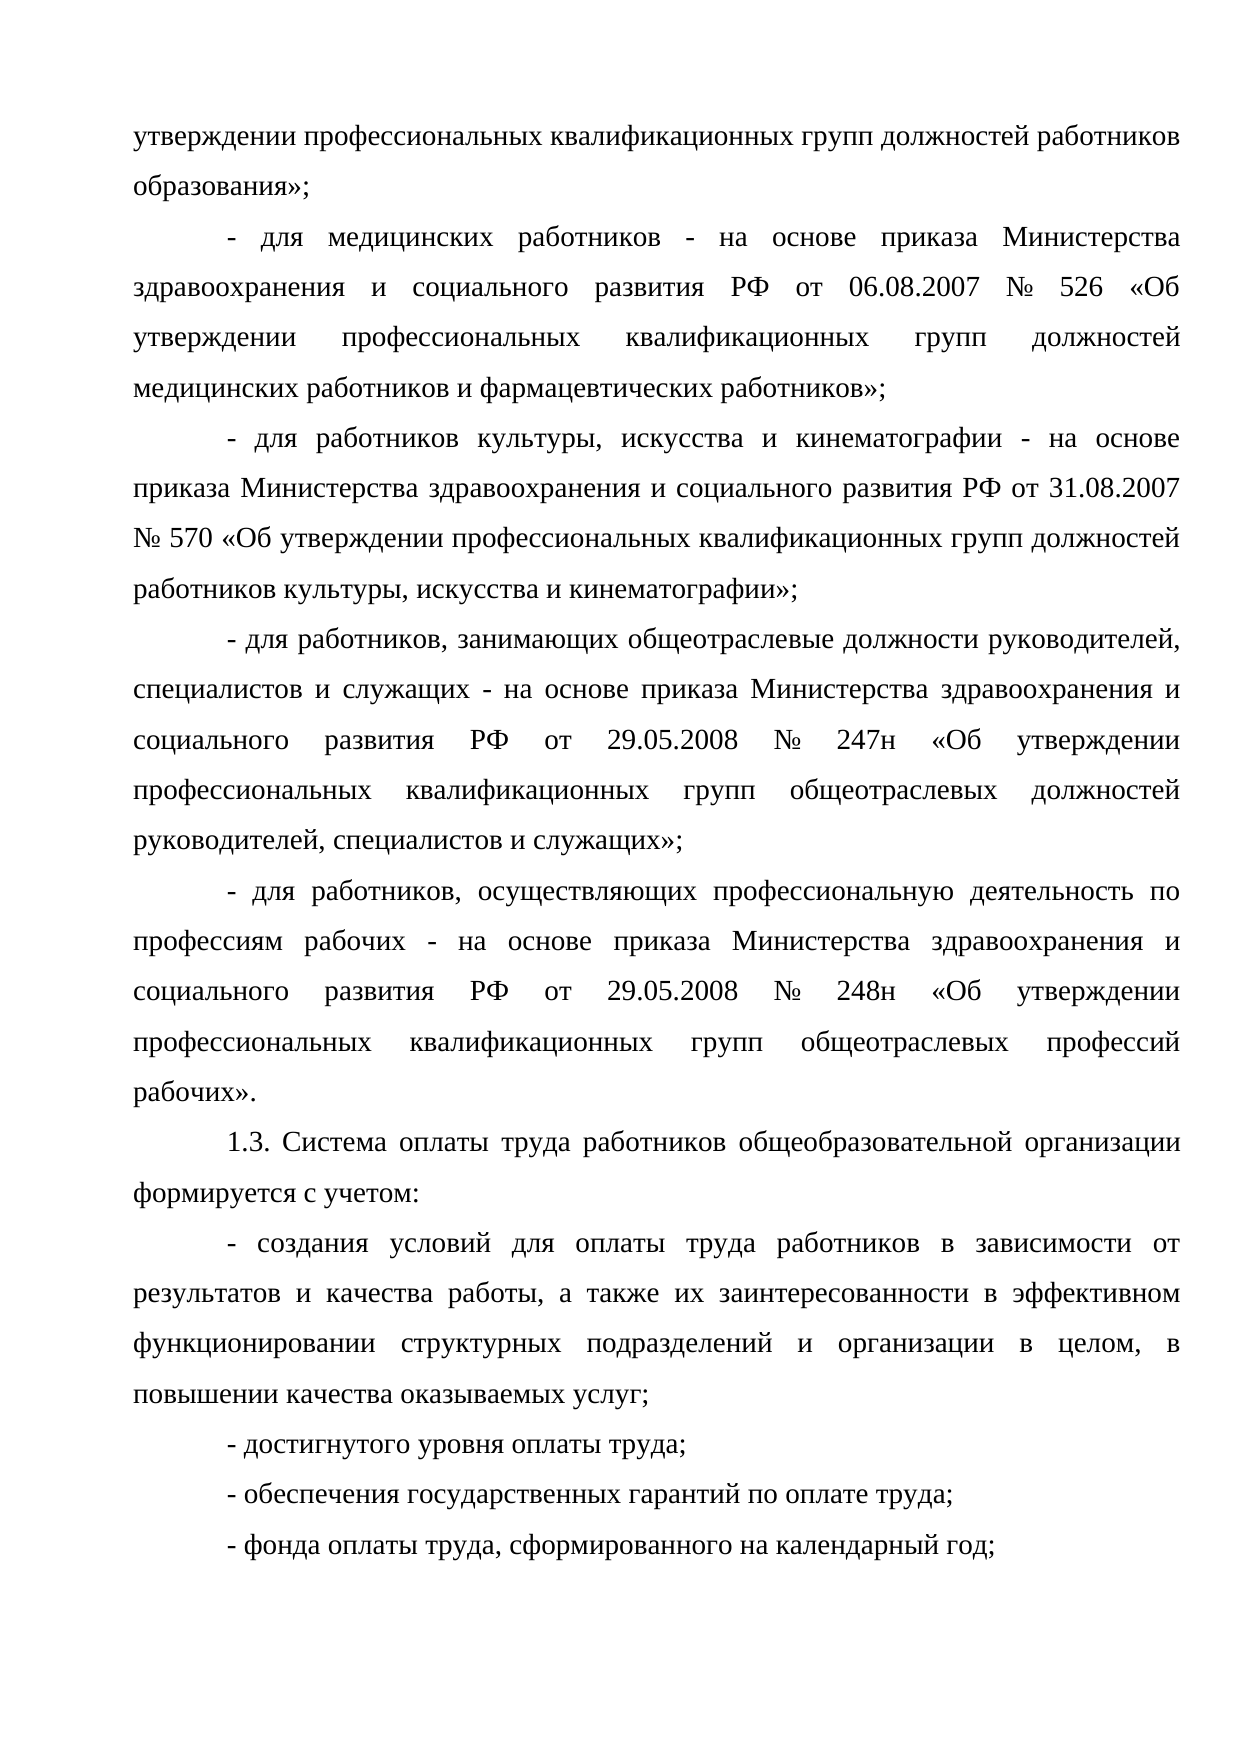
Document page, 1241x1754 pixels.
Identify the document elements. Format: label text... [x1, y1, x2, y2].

text - для работников, занимающих общеотраслевые должности руководителей, специалистов и служащих - на основе приказа Министерства здравоохранения и социального развития РФ от 29.05.2008 № 247н «Об утверждении профессиональных квалификационных групп общеотраслевых должностей руководителей, специалистов и служащих»; [133, 621, 1181, 856]
text - для медицинских работников - на основе приказа Министерства здравоохранения и социального развития РФ от 06.08.2007 № 526 «Об утверждении профессиональных квалификационных групп должностей медицинских работников и фармацевтических работников»; [133, 219, 1181, 403]
text - фонда оплаты труда, сформированного на календарный год; [133, 1527, 1181, 1560]
text - создания условий для оплаты труда работников в зависимости от результатов и качества работы, а также их заинтересованности в эффективном функционировании структурных подразделений и организации в целом, в повышении качества оказываемых услуг; [133, 1225, 1181, 1409]
text - для работников культуры, искусства и кинематографии - на основе приказа Министерства здравоохранения и социального развития РФ от 31.08.2007 № 570 «Об утверждении профессиональных квалификационных групп должностей работников культуры, искусства и кинематографии»; [133, 420, 1181, 604]
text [133, 118, 1181, 202]
text - обеспечения государственных гарантий по оплате труда; [133, 1477, 1181, 1510]
text - для работников, осуществляющих профессиональную деятельность по профессиям рабочих - на основе приказа Министерства здравоохранения и социального развития РФ от 29.05.2008 № 248н «Об утверждении профессиональных квалификационных групп общеотраслевых профессий рабочих». [133, 873, 1181, 1108]
text 1.3. Система оплаты труда работников общеобразовательной организации формируется с учетом: [133, 1124, 1181, 1208]
text - достигнутого уровня оплаты труда; [133, 1426, 1181, 1460]
